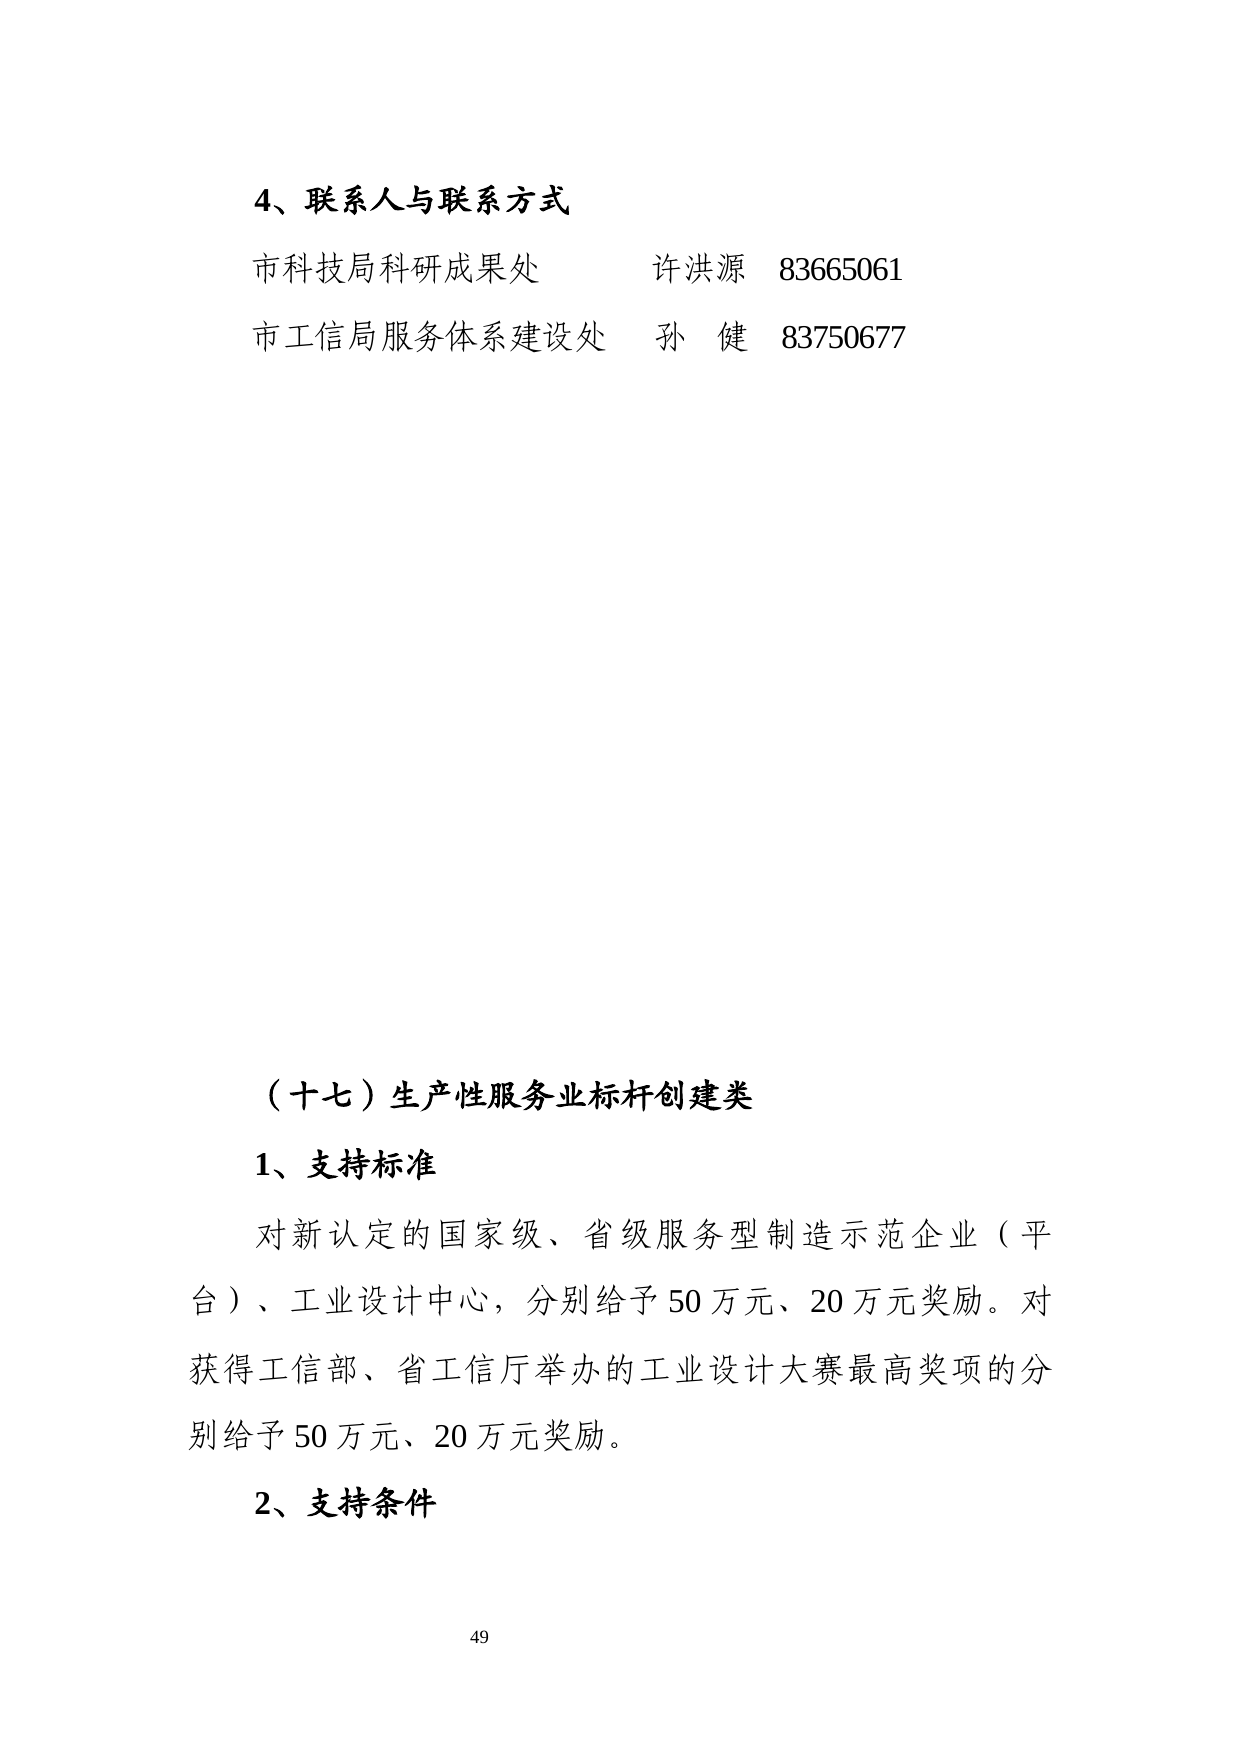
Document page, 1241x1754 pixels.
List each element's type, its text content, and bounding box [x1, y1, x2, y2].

text 市工信局服务体系建设处 孙 健 83750677 [187, 301, 1053, 369]
text 4、联系人与联系方式 [187, 166, 1053, 234]
text 市科技局科研成果处 许洪源 83665061 [187, 234, 1053, 301]
list （十七）生产性服务业标杆创建类 [187, 1062, 1053, 1130]
list 对新认定的国家级、省级服务型制造示范企业（平台）、工业设计中心，分别给予50万元、20万元奖励。对获得工信部、省工信厅举办的工业设计大赛最高奖项的分别给予50万元、20万元奖励。 [187, 1198, 1053, 1469]
list 1、支持标准 [187, 1130, 1053, 1198]
list 2、支持条件 [187, 1469, 1053, 1536]
